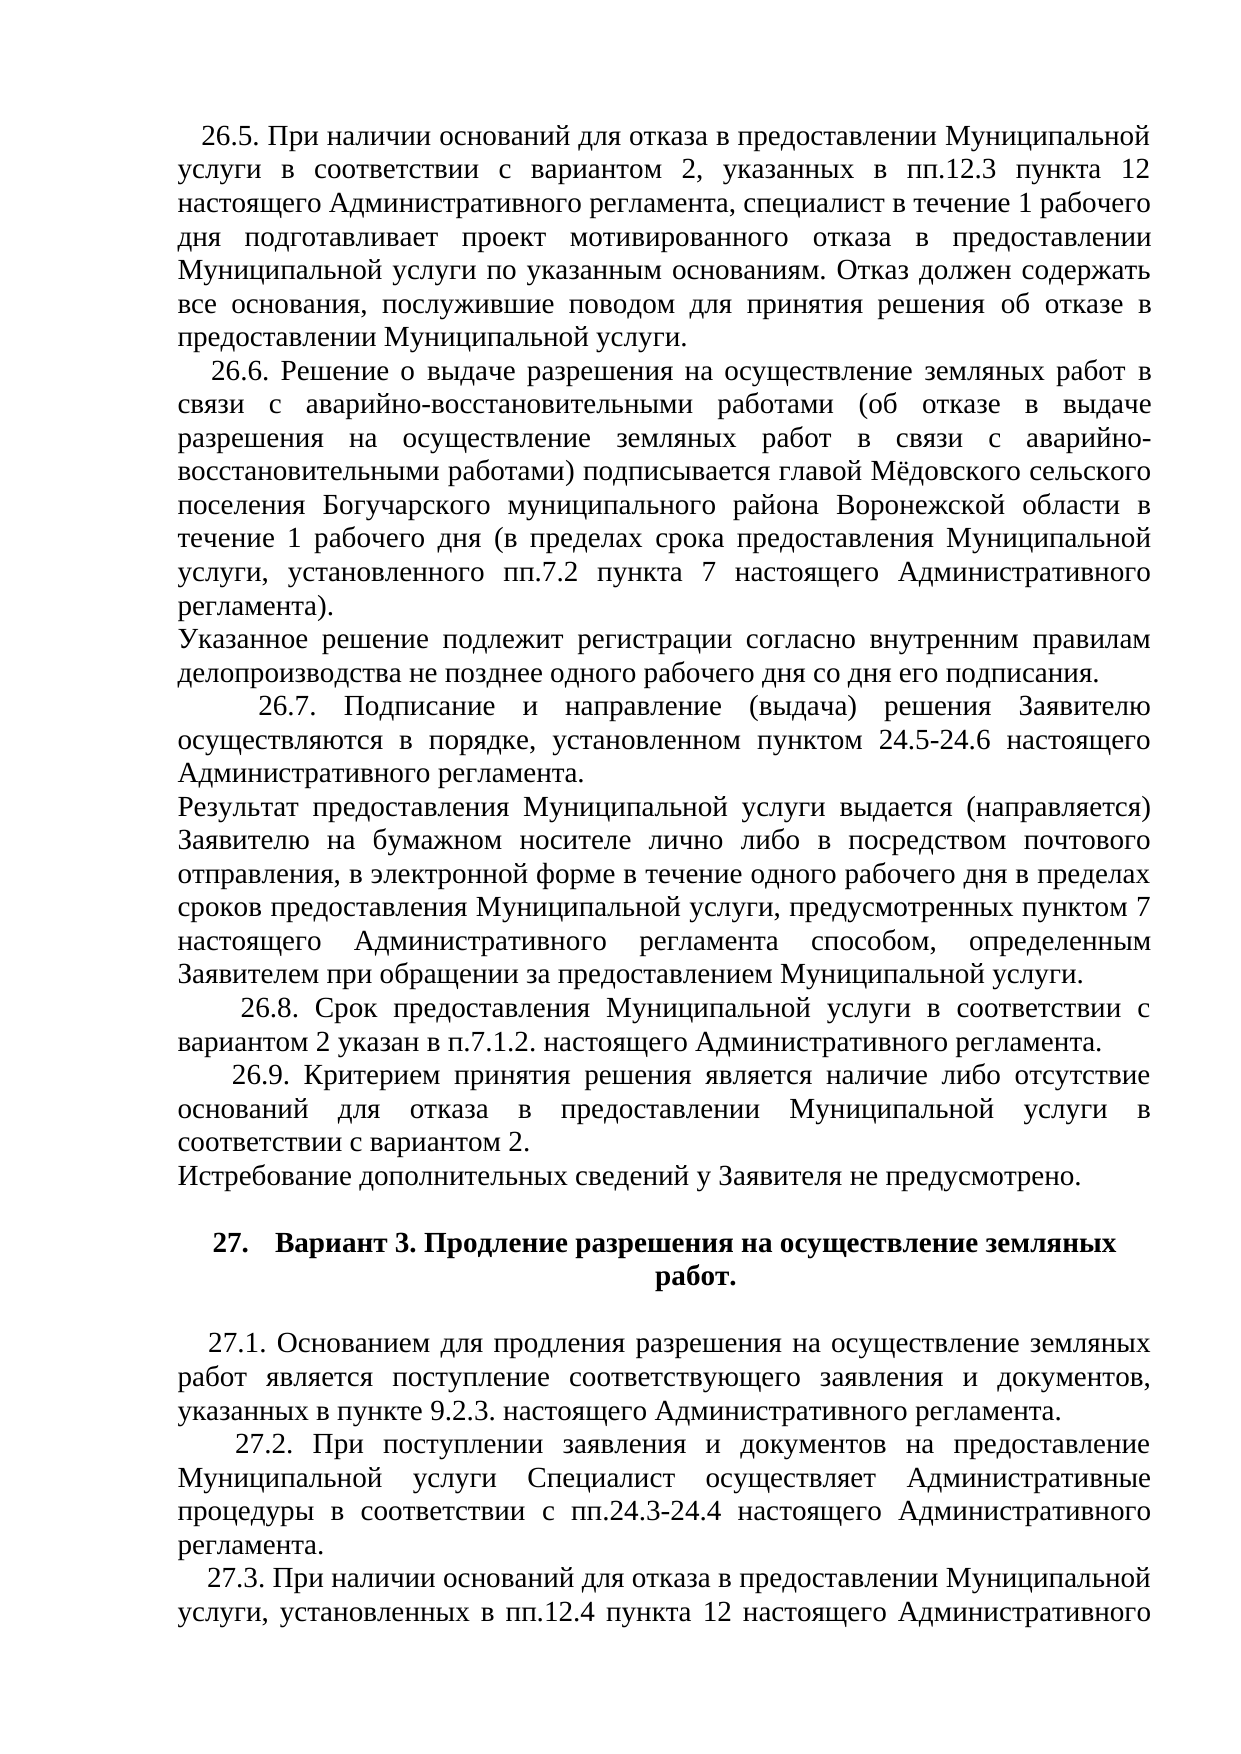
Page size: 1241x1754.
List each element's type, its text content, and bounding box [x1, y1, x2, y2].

text 26.9. Критерием принятия решения является наличие либо отсутствие оснований для отказа в предоставлении Муниципальной услуги в соответствии с вариантом 2. [177, 1057, 1152, 1158]
list Вариант 3. Продление разрешения на осуществление земляных работ. [177, 1225, 1152, 1292]
text Указанное решение подлежит регистрации согласно внутренним правилам делопроизводства не позднее одного рабочего дня со дня его подписания. [177, 621, 1152, 688]
text 27.1. Основанием для продления разрешения на осуществление земляных работ является поступление соответствующего заявления и документов, указанных в пункте 9.2.3. настоящего Административного регламента. [177, 1326, 1152, 1426]
text 26.8. Срок предоставления Муниципальной услуги в соответствии с вариантом 2 указан в п.7.1.2. настоящего Административного регламента. [177, 990, 1152, 1057]
text Истребование дополнительных сведений у Заявителя не предусмотрено. [177, 1158, 1152, 1191]
text 26.7. Подписание и направление (выдача) решения Заявителю осуществляются в порядке, установленном пунктом 24.5-24.6 настоящего Административного регламента. [177, 688, 1152, 789]
text 27.2. При поступлении заявления и документов на предоставление Муниципальной услуги Специалист осуществляет Административные процедуры в соответствии с пп.24.3-24.4 настоящего Административного регламента. [177, 1426, 1152, 1560]
text 26.6. Решение о выдаче разрешения на осуществление земляных работ в связи с аварийно-восстановительными работами (об отказе в выдаче разрешения на осуществление земляных работ в связи с аварийно-восстановительными работами) подписывается главой Мёдовского сельского поселения Богучарского муниципального района Воронежской области в течение 1 рабочего дня (в пределах срока предоставления Муниципальной услуги, установленного пп.7.2 пункта 7 настоящего Административного регламента). [177, 353, 1152, 621]
text 26.5. При наличии оснований для отказа в предоставлении Муниципальной услуги в соответствии с вариантом 2, указанных в пп.12.3 пункта 12 настоящего Административного регламента, специалист в течение 1 рабочего дня подготавливает проект мотивированного отказа в предоставлении Муниципальной услуги по указанным основаниям. Отказ должен содержать все основания, послужившие поводом для принятия решения об отказе в предоставлении Муниципальной услуги. [177, 118, 1152, 353]
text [177, 1560, 1152, 1627]
text Результат предоставления Муниципальной услуги выдается (направляется) Заявителю на бумажном носителе лично либо в посредством почтового отправления, в электронной форме в течение одного рабочего дня в пределах сроков предоставления Муниципальной услуги, предусмотренных пунктом 7 настоящего Административного регламента способом, определенным Заявителем при обращении за предоставлением Муниципальной услуги. [177, 789, 1152, 990]
